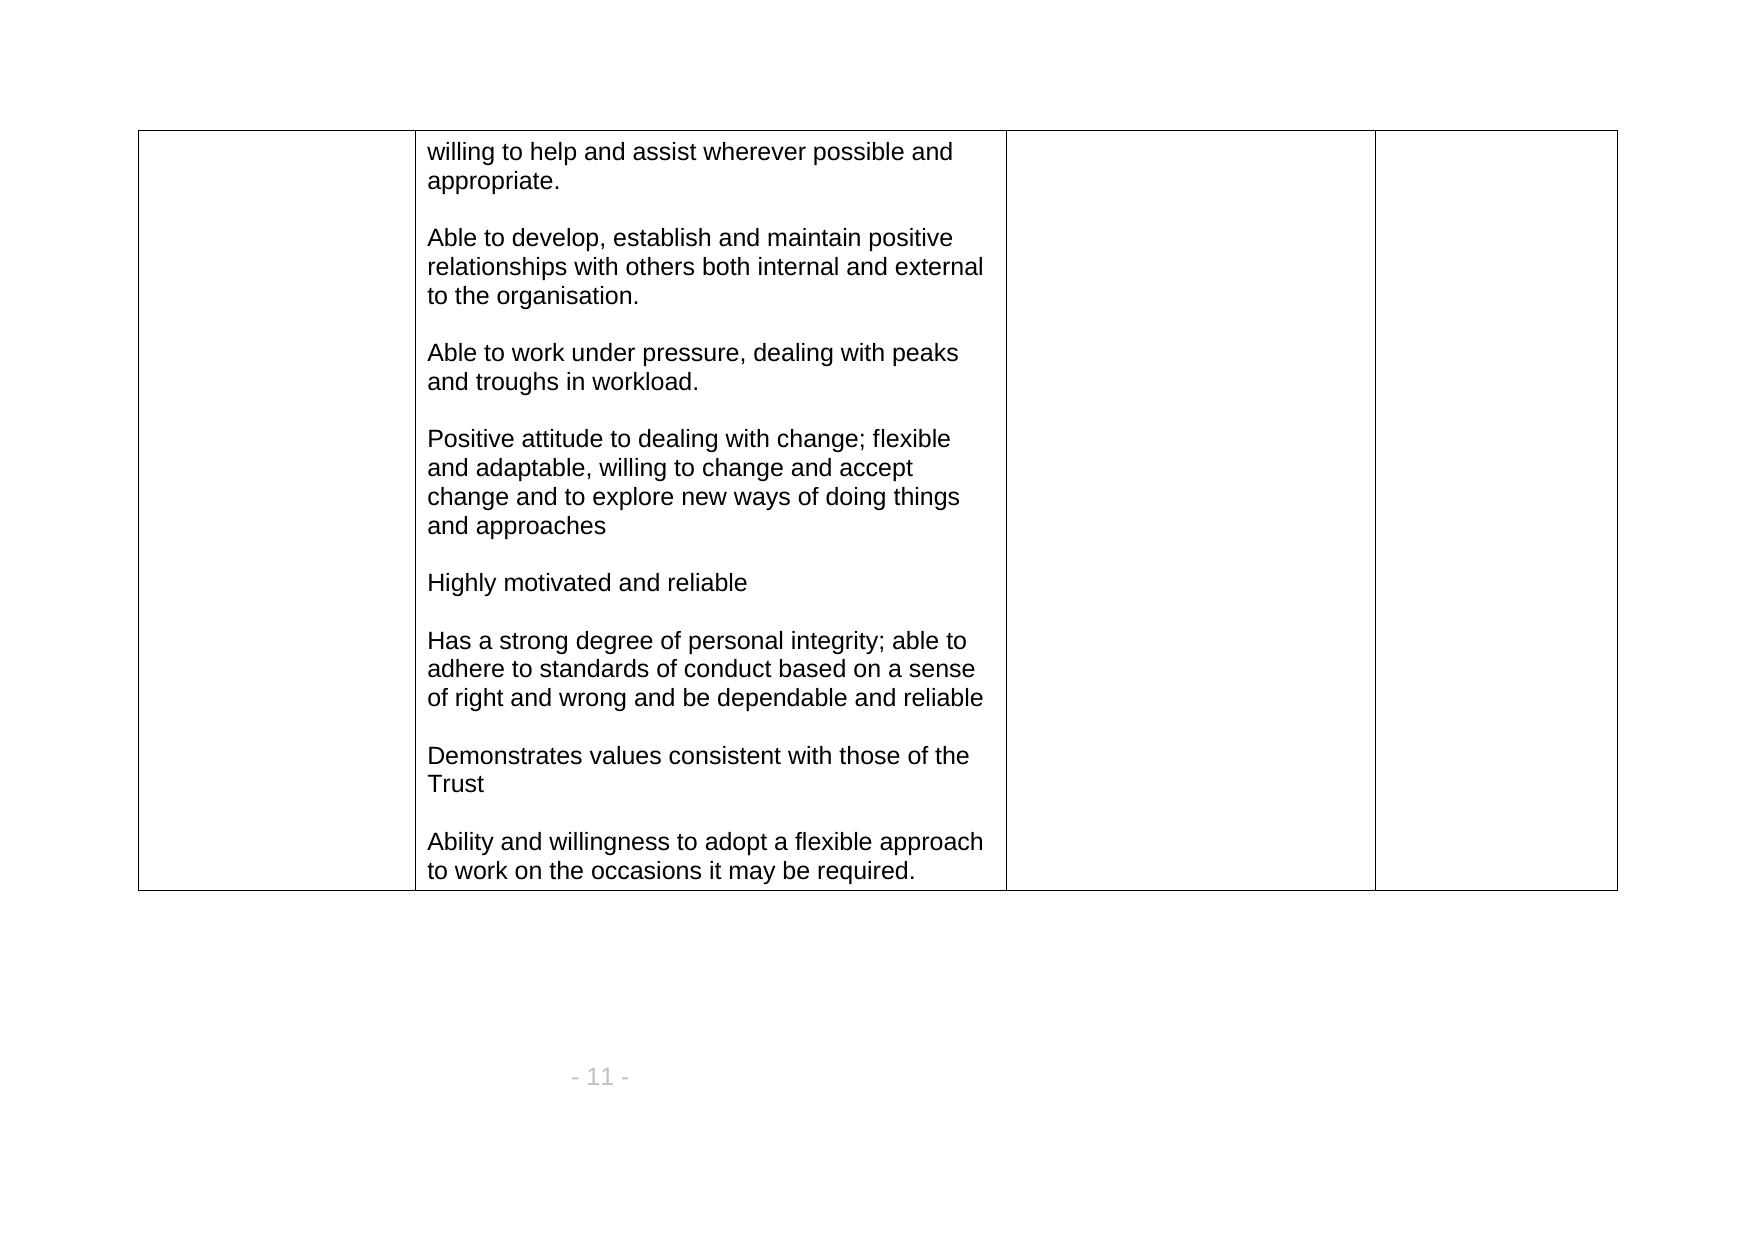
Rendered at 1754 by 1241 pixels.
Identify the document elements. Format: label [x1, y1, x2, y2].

table_cell [1376, 131, 1617, 890]
table_cell [416, 131, 1006, 890]
table_cell [1007, 131, 1375, 890]
table_cell [139, 131, 415, 890]
